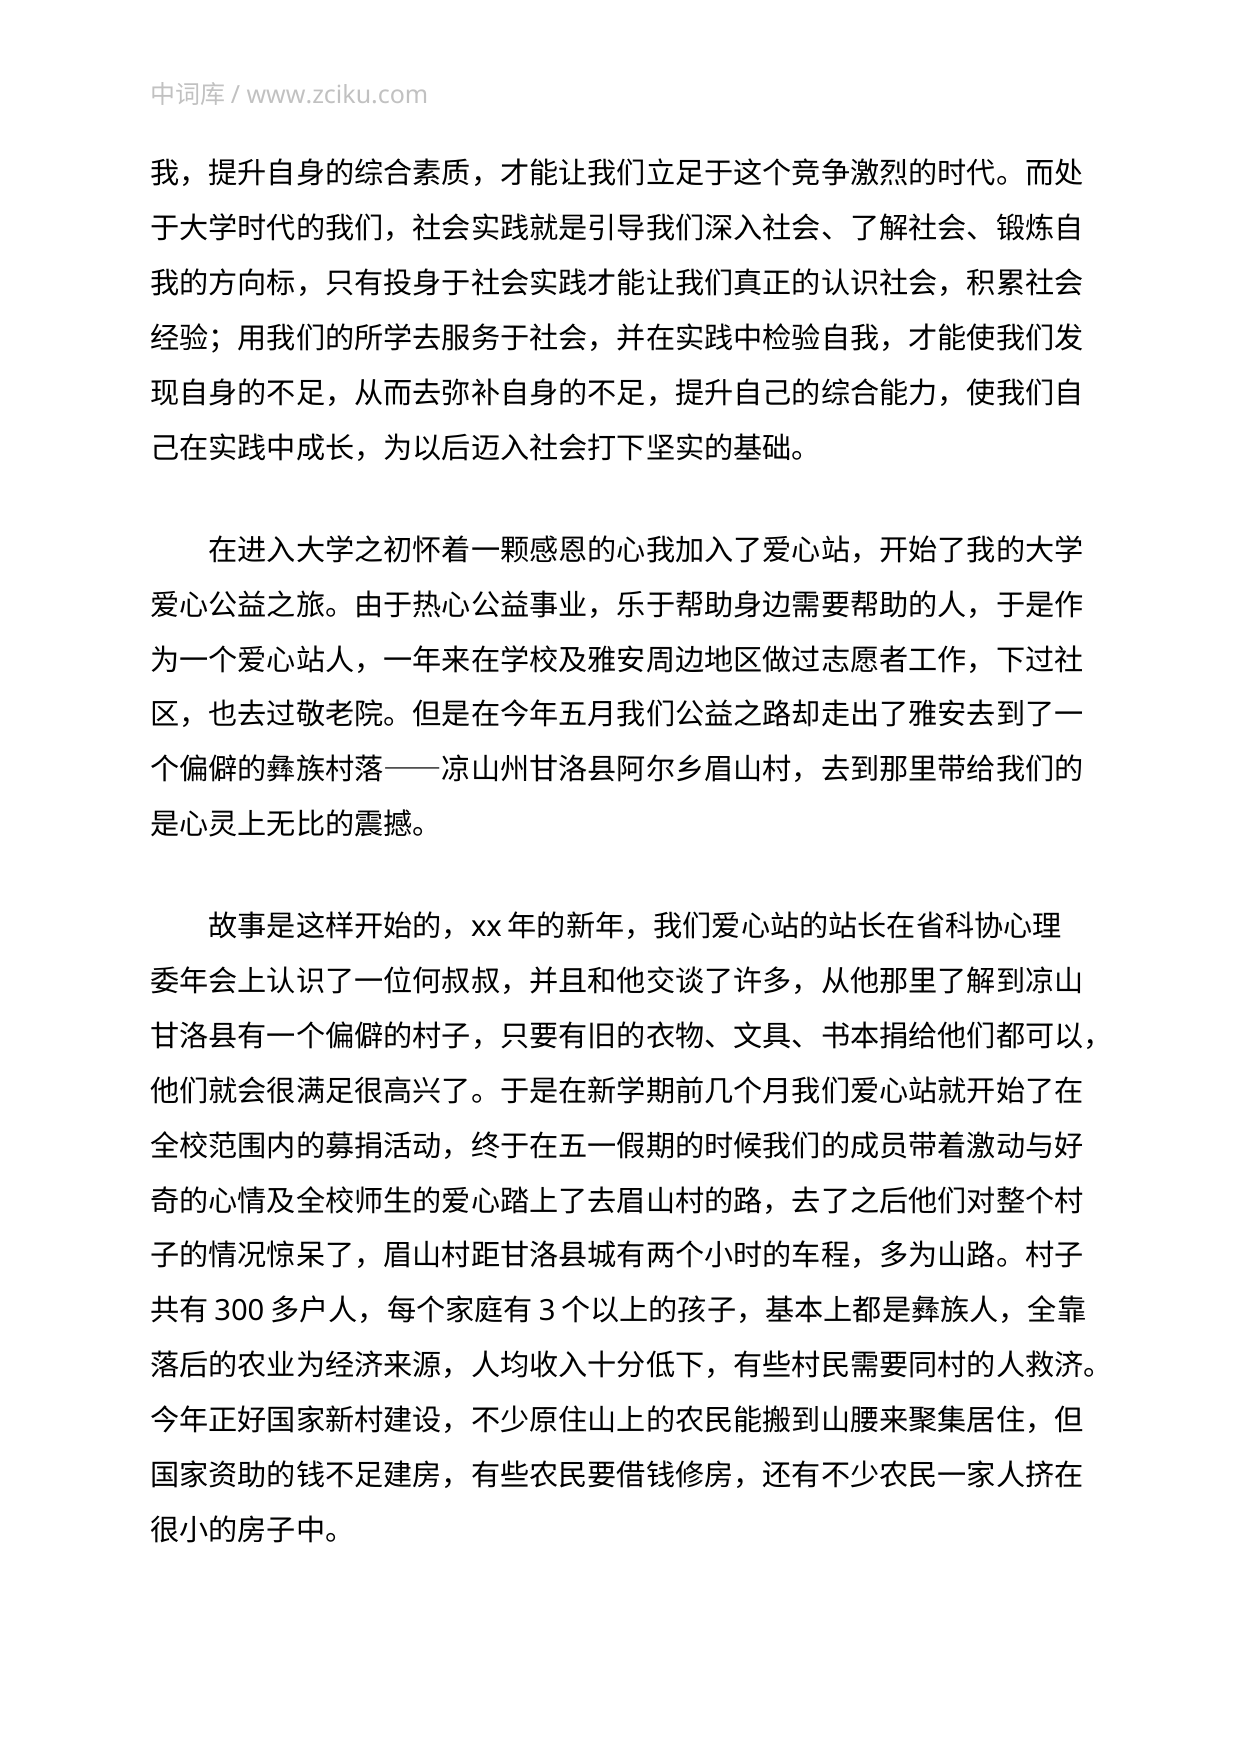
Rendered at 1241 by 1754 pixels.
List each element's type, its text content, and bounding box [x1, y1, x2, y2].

text 在进入大学之初怀着一颗感恩的心我加入了爱心站，开始了我的大学爱心公益之旅。由于热心公益事业，乐于帮助身边需要帮助的人，于是作为一个爱心站人，一年来在学校及雅安周边地区做过志愿者工作，下过社区，也去过敬老院。但是在今年五月我们公益之路却走出了雅安去到了一个偏僻的彝族村落——凉山州甘洛县阿尔乡眉山村，去到那里带给我们的是心灵上无比的震撼。 [150, 526, 1090, 843]
text 故事是这样开始的，xx年的新年，我们爱心站的站长在省科协心理委年会上认识了一位何叔叔，并且和他交谈了许多，从他那里了解到凉山甘洛县有一个偏僻的村子，只要有旧的衣物、文具、书本捐给他们都可以，他们就会很满足很高兴了。于是在新学期前几个月我们爱心站就开始了在全校范围内的募捐活动，终于在五一假期的时候我们的成员带着激动与好奇的心情及全校师生的爱心踏上了去眉山村的路，去了之后他们对整个村子的情况惊呆了，眉山村距甘洛县城有两个小时的车程，多为山路。村子共有300多户人，每个家庭有3个以上的孩子，基本上都是彝族人，全靠落后的农业为经济来源，人均收入十分低下，有些村民需要同村的人救济。今年正好国家新村建设，不少原住山上的农民能搬到山腰来聚集居住，但国家资助的钱不足建房，有些农民要借钱修房，还有不少农民一家人挤在很小的房子中。 [150, 902, 1090, 1549]
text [150, 150, 1090, 467]
